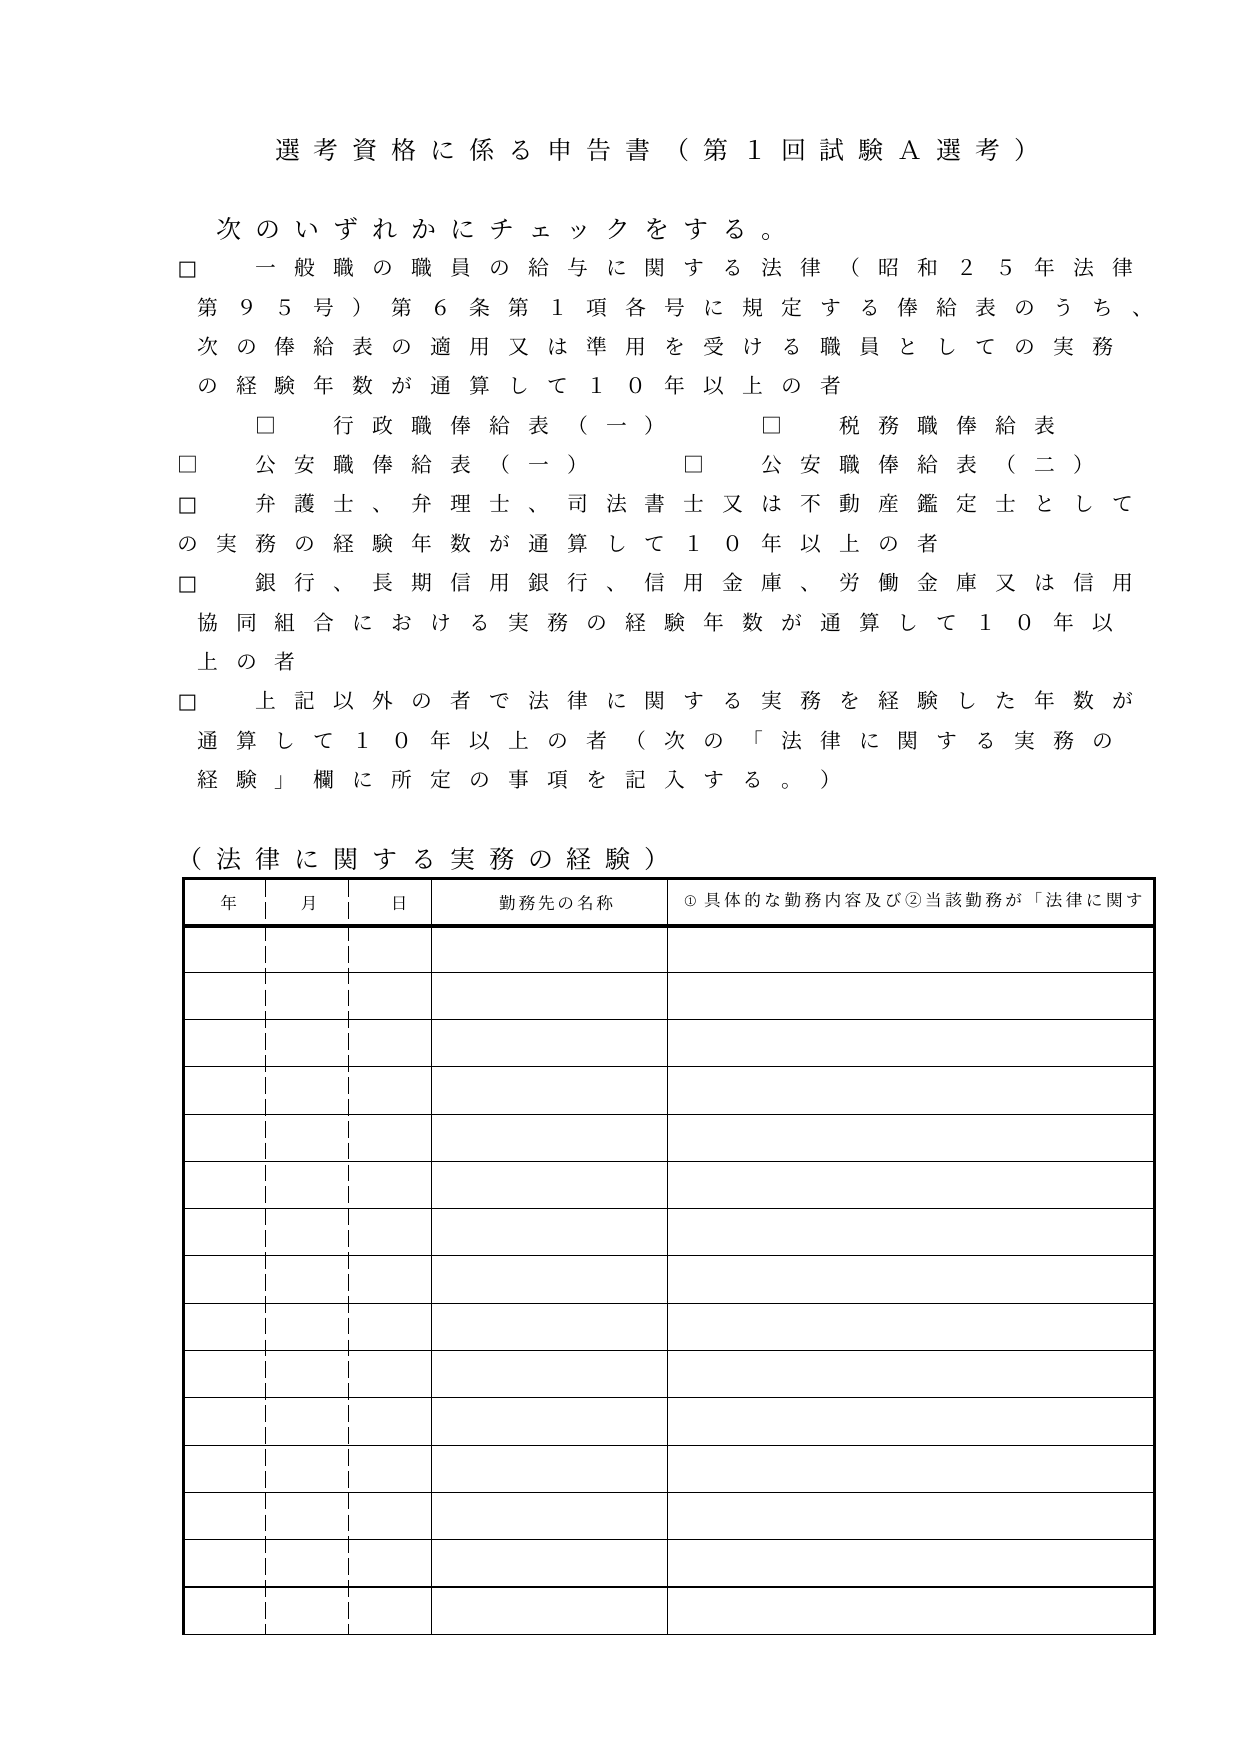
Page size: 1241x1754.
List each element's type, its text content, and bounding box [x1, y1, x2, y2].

table_cell [349, 1115, 431, 1161]
table_cell [185, 928, 266, 972]
table_cell [432, 1304, 667, 1350]
table_cell [349, 1020, 431, 1066]
table_cell [185, 1256, 266, 1303]
table_cell [668, 1493, 1153, 1539]
table_cell [266, 1398, 349, 1444]
table_cell [668, 1446, 1153, 1492]
table_cell [432, 1020, 667, 1066]
table_cell [185, 1588, 266, 1634]
table_cell [432, 973, 667, 1019]
table_cell [349, 1540, 431, 1586]
table_cell [432, 1493, 667, 1539]
table_cell [668, 928, 1153, 972]
text 選考資格に係る申告書（第１回試験Ａ選考） [177, 129, 1151, 168]
table_cell [668, 1588, 1153, 1634]
table_cell [185, 1115, 266, 1161]
table_cell [432, 928, 667, 972]
table_cell [266, 1115, 349, 1161]
table_cell [668, 973, 1153, 1019]
table_cell [432, 1256, 667, 1303]
table_cell [432, 1540, 667, 1586]
table_cell [668, 1256, 1153, 1303]
table_cell [668, 1351, 1153, 1397]
table_cell [349, 1209, 431, 1255]
table_cell [266, 1209, 349, 1255]
table_cell [349, 1162, 431, 1208]
table_cell [668, 1209, 1153, 1255]
table_cell [668, 1540, 1153, 1586]
table_cell [266, 1020, 349, 1066]
table_cell [185, 1162, 266, 1208]
table_cell [266, 1304, 349, 1350]
table_cell [668, 1067, 1153, 1113]
table_cell [266, 1540, 349, 1586]
table_cell [349, 1304, 431, 1350]
table_header 勤務先の名称 [432, 880, 667, 924]
table_cell [432, 1115, 667, 1161]
table_header 月 [266, 880, 349, 924]
table_cell [266, 973, 349, 1019]
table_header 日 [349, 880, 431, 924]
table_cell [349, 1067, 431, 1113]
table_cell [266, 1351, 349, 1397]
table_cell [432, 1351, 667, 1397]
table_cell [349, 1351, 431, 1397]
table_cell [668, 1304, 1153, 1350]
table_cell [668, 1398, 1153, 1444]
table_header 年 [185, 880, 266, 924]
table_cell [266, 1067, 349, 1113]
table_cell [349, 928, 431, 972]
table_cell [185, 1304, 266, 1350]
table_cell [266, 1446, 349, 1492]
table_cell [349, 1256, 431, 1303]
table_cell [185, 1493, 266, 1539]
table_cell [185, 1398, 266, 1444]
table_cell [185, 973, 266, 1019]
table_cell [432, 1067, 667, 1113]
table_cell [349, 1588, 431, 1634]
table_cell [668, 1162, 1153, 1208]
table_cell [349, 1446, 431, 1492]
table_cell [432, 1209, 667, 1255]
table_cell [668, 1020, 1153, 1066]
table_cell [432, 1398, 667, 1444]
table_cell [185, 1067, 266, 1113]
table_cell [266, 1588, 349, 1634]
table_cell [185, 1540, 266, 1586]
table_cell [349, 973, 431, 1019]
table_cell [266, 1493, 349, 1539]
text □ 一般職の職員の給与に関する法律（昭和２５年法律第９５号）第６条第１項各号に規定する俸給表のうち、次の俸給表の適用又は準用を受ける職員としての実務の経験年数が通算して１０年以上の者 [177, 247, 1151, 404]
table_cell [349, 1398, 431, 1444]
table_cell [432, 1446, 667, 1492]
text 次のいずれかにチェックをする。 [177, 208, 1151, 247]
table_cell [185, 1209, 266, 1255]
table_header ①具体的な勤務内容及び②当該勤務が「法律に関する実務」に該当すると考える理由（当該実務の経験年数） [668, 880, 1153, 924]
table_cell [349, 1493, 431, 1539]
table_cell [432, 1588, 667, 1634]
table_cell [432, 1162, 667, 1208]
table_cell [266, 1162, 349, 1208]
text □ 弁護士、弁理士、司法書士又は不動産鑑定士としての実務の経験年数が通算して１０年以上の者 [177, 483, 1151, 562]
text □ 上記以外の者で法律に関する実務を経験した年数が通算して１０年以上の者（次の「法律に関する実務の経験」欄に所定の事項を記入する。） [177, 680, 1151, 798]
table_cell [266, 928, 349, 972]
table_cell [266, 1256, 349, 1303]
table_cell [185, 1351, 266, 1397]
text □ 行政職俸給表（一） □ 税務職俸給表 □ 公安職俸給表（一） □ 公安職俸給表（二） [177, 404, 1151, 483]
table_cell [185, 1446, 266, 1492]
text （法律に関する実務の経験） [177, 838, 1151, 877]
text □ 銀行、長期信用銀行、信用金庫、労働金庫又は信用協同組合における実務の経験年数が通算して１０年以上の者 [177, 562, 1151, 680]
table_cell [185, 1020, 266, 1066]
table_cell [668, 1115, 1153, 1161]
